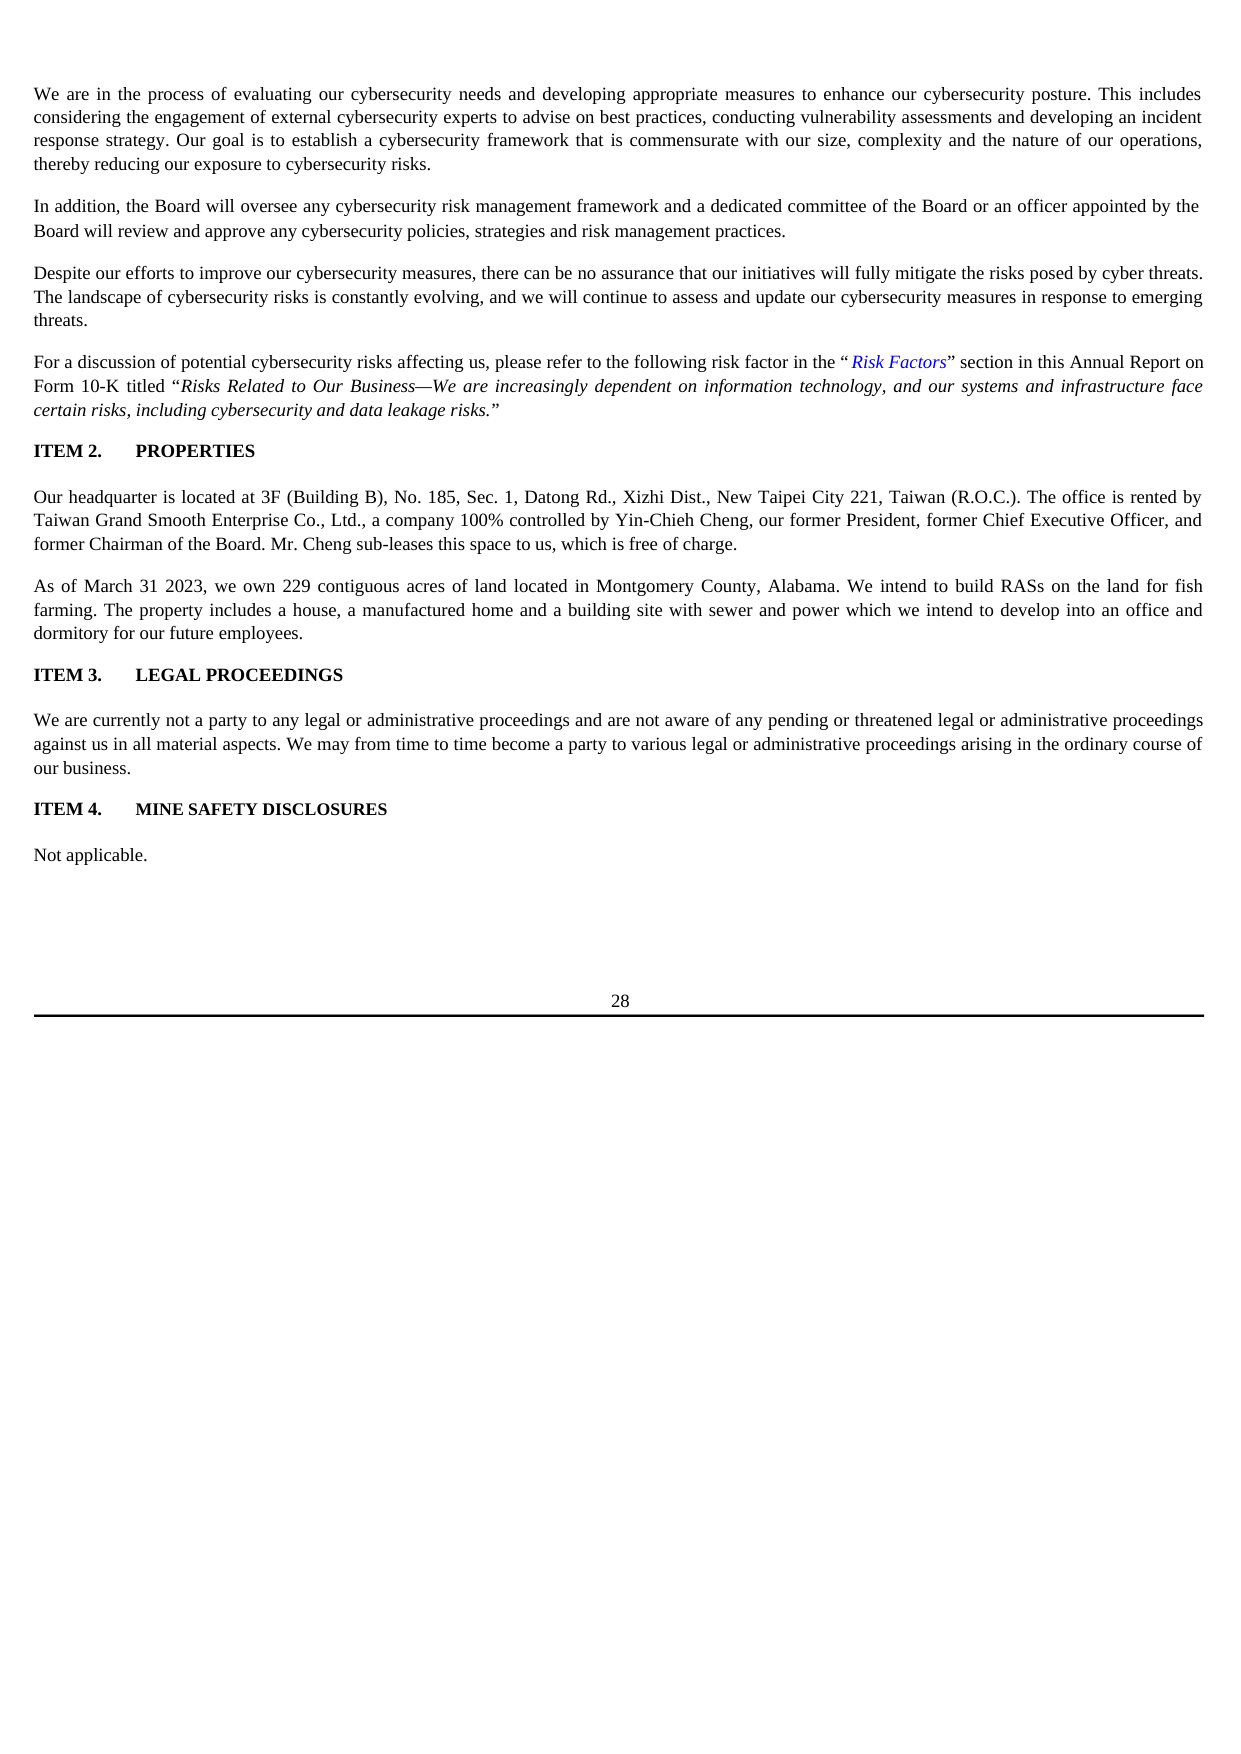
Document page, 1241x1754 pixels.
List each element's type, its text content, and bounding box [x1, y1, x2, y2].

text Not applicable. [33, 843, 1205, 865]
text Despite our efforts to improve our cybersecurity measures, there can be no assurance that our initiatives will fully mitigate the risks posed by cyber threats. The landscape of cybersecurity risks is constantly evolving, and we will continue to assess and update our cybersecurity measures in response to emerging threats. [33, 262, 1205, 331]
text We are currently not a party to any legal or administrative proceedings and are not aware of any pending or threatened legal or administrative proceedings against us in all material aspects. We may from time to time become a party to various legal or administrative proceedings arising in the ordinary course of our business. [33, 709, 1205, 778]
text 28 [33, 990, 1207, 1011]
text Our headquarter is located at 3F (Building B), No. 185, Sec. 1, Datong Rd., Xizhi Dist., New Taipei City 221, Taiwan (R.O.C.). The office is rented by Taiwan Grand Smooth Enterprise Co., Ltd., a company 100% controlled by Yin-Chieh Cheng, our former President, former Chief Executive Officer, and former Chairman of the Board. Mr. Cheng sub-leases this space to us, which is free of charge. [33, 486, 1205, 554]
text We are in the process of evaluating our cybersecurity needs and developing appropriate measures to enhance our cybersecurity posture. This includes considering the engagement of external cybersecurity experts to advise on best practices, conducting vulnerability assessments and developing an incident response strategy. Our goal is to establish a cybersecurity framework that is commensurate with our size, complexity and the nature of our operations, thereby reducing our exposure to cybersecurity risks. [33, 83, 1205, 174]
text In addition, the Board will oversee any cybersecurity risk management framework and a dedicated committee of the Board or an officer appointed by the Board will review and approve any cybersecurity policies, strategies and risk management practices. [33, 194, 1203, 241]
text ITEM 3. LEGAL PROCEEDINGS [33, 664, 1205, 685]
text ITEM 2. PROPERTIES [33, 440, 1205, 462]
text ITEM 4. MINE SAFETY DISCLOSURES [33, 798, 1205, 820]
text For a discussion of potential cybersecurity risks affecting us, please refer to the following risk factor in the “Risk Factors” section in this Annual Report on Form 10-K titled “Risks Related to Our Business—We are increasingly dependent on information technology, and our systems and infrastructure face certain risks, including cybersecurity and data leakage risks.” [33, 351, 1205, 420]
text As of March 31 2023, we own 229 contiguous acres of land located in Montgomery County, Alabama. We intend to build RASs on the land for fish farming. The property includes a house, a manufactured home and a building site with sewer and power which we intend to develop into an office and dormitory for our future employees. [33, 575, 1205, 644]
